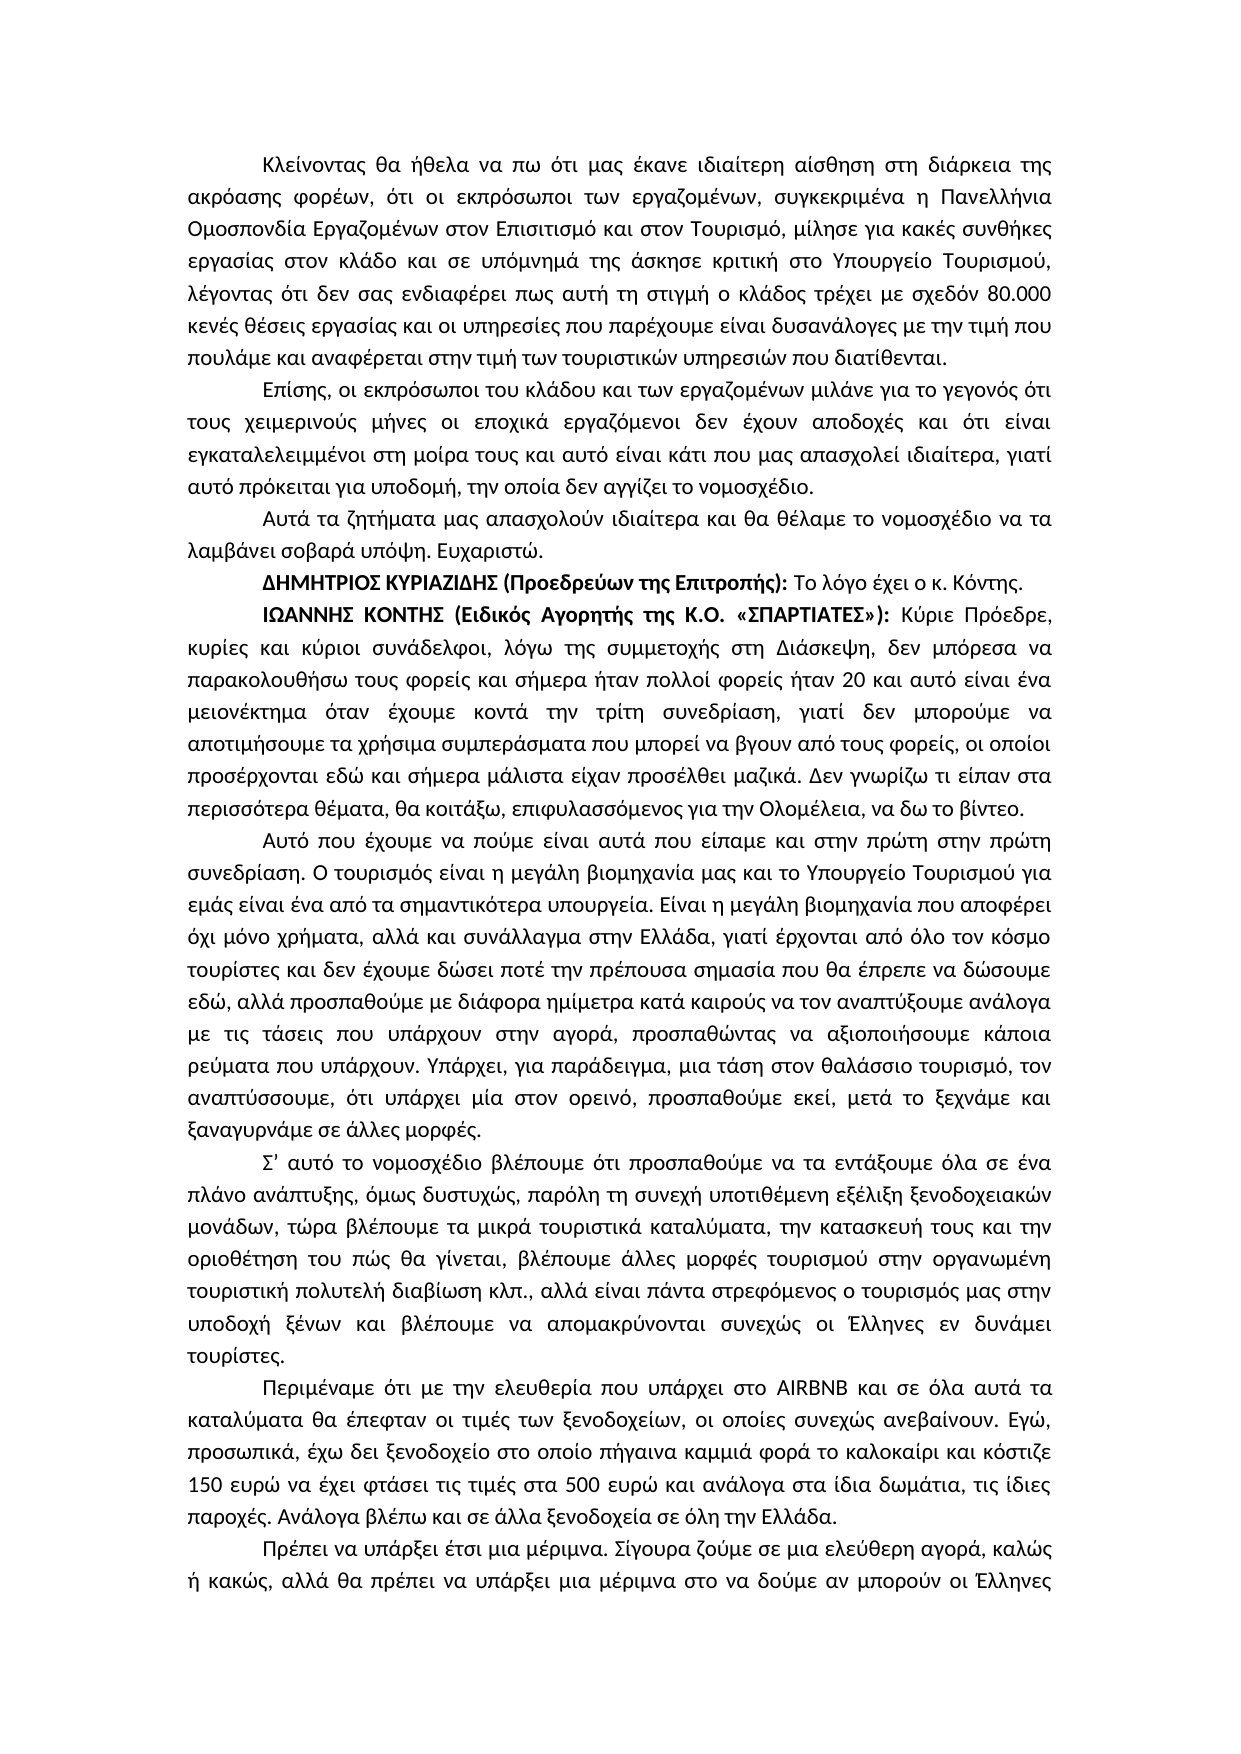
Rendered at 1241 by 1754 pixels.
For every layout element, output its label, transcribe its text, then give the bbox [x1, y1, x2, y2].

text Αυτό που έχουμε να πούμε είναι αυτά που είπαμε και στην πρώτη στην πρώτη συνεδρίαση. Ο τουρισμός είναι η μεγάλη βιομηχανία μας και το Υπουργείο Τουρισμού για εμάς είναι ένα από τα σημαντικότερα υπουργεία. Είναι η μεγάλη βιομηχανία που αποφέρει όχι μόνο χρήματα, αλλά και συνάλλαγμα στην Ελλάδα, γιατί έρχονται από όλο τον κόσμο τουρίστες και δεν έχουμε δώσει ποτέ την πρέπουσα σημασία που θα έπρεπε να δώσουμε εδώ, αλλά προσπαθούμε με διάφορα ημίμετρα κατά καιρούς να τον αναπτύξουμε ανάλογα με τις τάσεις που υπάρχουν στην αγορά, προσπαθώντας να αξιοποιήσουμε κάποια ρεύματα που υπάρχουν. Υπάρχει, για παράδειγμα, μια τάση στον θαλάσσιο τουρισμό, τον αναπτύσσουμε, ότι υπάρχει μία στον ορεινό, προσπαθούμε εκεί, μετά το ξεχνάμε και ξαναγυρνάμε σε άλλες μορφές. [187, 826, 1053, 1144]
text ΙΩΑΝΝΗΣ ΚΟΝΤΗΣ (Ειδικός Αγορητής της Κ.Ο. «ΣΠΑΡΤΙΑΤΕΣ»): Κύριε Πρόεδρε, κυρίες και κύριοι συνάδελφοι, λόγω της συμμετοχής στη Διάσκεψη, δεν μπόρεσα να παρακολουθήσω τους φορείς και σήμερα ήταν πολλοί φορείς ήταν 20 και αυτό είναι ένα μειονέκτημα όταν έχουμε κοντά την τρίτη συνεδρίαση, γιατί δεν μπορούμε να αποτιμήσουμε τα χρήσιμα συμπεράσματα που μπορεί να βγουν από τους φορείς, οι οποίοι προσέρχονται εδώ και σήμερα μάλιστα είχαν προσέλθει μαζικά. Δεν γνωρίζω τι είπαν στα περισσότερα θέματα, θα κοιτάξω, επιφυλασσόμενος για την Ολομέλεια, να δω το βίντεο. [187, 601, 1053, 822]
text Περιμέναμε ότι με την ελευθερία που υπάρχει στο AIRBNB και σε όλα αυτά τα καταλύματα θα έπεφταν οι τιμές των ξενοδοχείων, οι οποίες συνεχώς ανεβαίνουν. Εγώ, προσωπικά, έχω δει ξενοδοχείο στο οποίο πήγαινα καμμιά φορά το καλοκαίρι και κόστιζε 150 ευρώ να έχει φτάσει τις τιμές στα 500 ευρώ και ανάλογα στα ίδια δωμάτια, τις ίδιες παροχές. Ανάλογα βλέπω και σε άλλα ξενοδοχεία σε όλη την Ελλάδα. [187, 1373, 1053, 1530]
text Κλείνοντας θα ήθελα να πω ότι μας έκανε ιδιαίτερη αίσθηση στη διάρκεια της ακρόασης φορέων, ότι οι εκπρόσωποι των εργαζομένων, συγκεκριμένα η Πανελλήνια Ομοσπονδία Εργαζομένων στον Επισιτισμό και στον Τουρισμό, μίλησε για κακές συνθήκες εργασίας στον κλάδο και σε υπόμνημά της άσκησε κριτική στο Υπουργείο Τουρισμού, λέγοντας ότι δεν σας ενδιαφέρει πως αυτή τη στιγμή ο κλάδος τρέχει με σχεδόν 80.000 κενές θέσεις εργασίας και οι υπηρεσίες που παρέχουμε είναι δυσανάλογες με την τιμή που πουλάμε και αναφέρεται στην τιμή των τουριστικών υπηρεσιών που διατίθενται. [187, 150, 1053, 371]
text Σ’ αυτό το νομοσχέδιο βλέπουμε ότι προσπαθούμε να τα εντάξουμε όλα σε ένα πλάνο ανάπτυξης, όμως δυστυχώς, παρόλη τη συνεχή υποτιθέμενη εξέλιξη ξενοδοχειακών μονάδων, τώρα βλέπουμε τα μικρά τουριστικά καταλύματα, την κατασκευή τους και την οριοθέτηση του πώς θα γίνεται, βλέπουμε άλλες μορφές τουρισμού στην οργανωμένη τουριστική πολυτελή διαβίωση κλπ., αλλά είναι πάντα στρεφόμενος ο τουρισμός μας στην υποδοχή ξένων και βλέπουμε να απομακρύνονται συνεχώς οι Έλληνες εν δυνάμει τουρίστες. [187, 1148, 1053, 1369]
text Αυτά τα ζητήματα μας απασχολούν ιδιαίτερα και θα θέλαμε το νομοσχέδιο να τα λαμβάνει σοβαρά υπόψη. Ευχαριστώ. [187, 504, 1053, 564]
text Επίσης, οι εκπρόσωποι του κλάδου και των εργαζομένων μιλάνε για το γεγονός ότι τους χειμερινούς μήνες οι εποχικά εργαζόμενοι δεν έχουν αποδοχές και ότι είναι εγκαταλελειμμένοι στη μοίρα τους και αυτό είναι κάτι που μας απασχολεί ιδιαίτερα, γιατί αυτό πρόκειται για υποδομή, την οποία δεν αγγίζει το νομοσχέδιο. [187, 375, 1053, 500]
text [187, 1534, 1053, 1594]
text ΔΗΜΗΤΡΙΟΣ ΚΥΡΙΑΖΙΔΗΣ (Προεδρεύων της Επιτροπής): Το λόγο έχει ο κ. Κόντης. [187, 568, 1053, 596]
